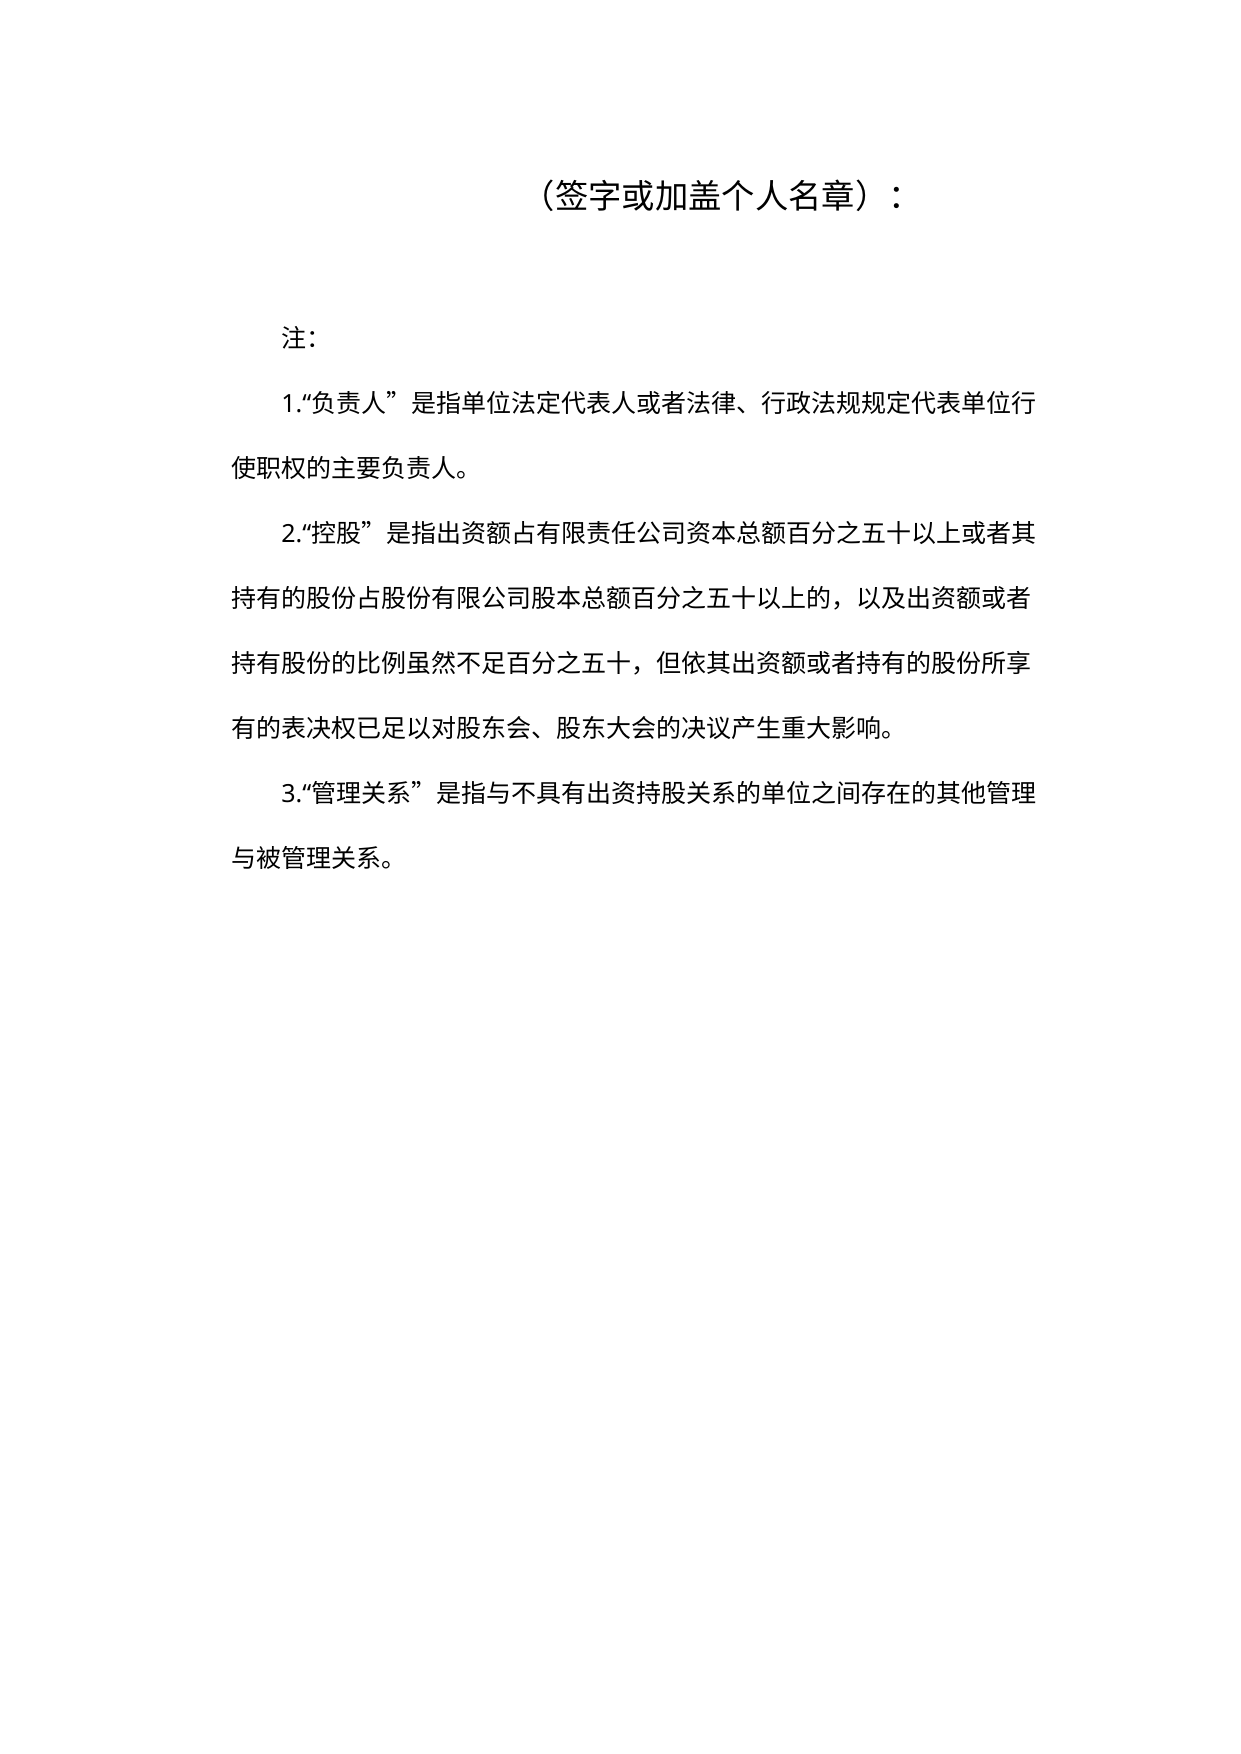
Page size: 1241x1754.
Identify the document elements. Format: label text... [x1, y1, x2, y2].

text 3.“管理关系”是指与不具有出资持股关系的单位之间存在的其他管理与被管理关系。 [231, 759, 1053, 889]
text 2.“控股”是指出资额占有限责任公司资本总额百分之五十以上或者其持有的股份占股份有限公司股本总额百分之五十以上的，以及出资额或者持有股份的比例虽然不足百分之五十，但依其出资额或者持有的股份所享有的表决权已足以对股东会、股东大会的决议产生重大影响。 [231, 499, 1053, 759]
text 1.“负责人”是指单位法定代表人或者法律、行政法规规定代表单位行使职权的主要负责人。 [231, 369, 1053, 499]
text （签字或加盖个人名章）： [231, 162, 921, 227]
text 注： [231, 304, 1053, 369]
